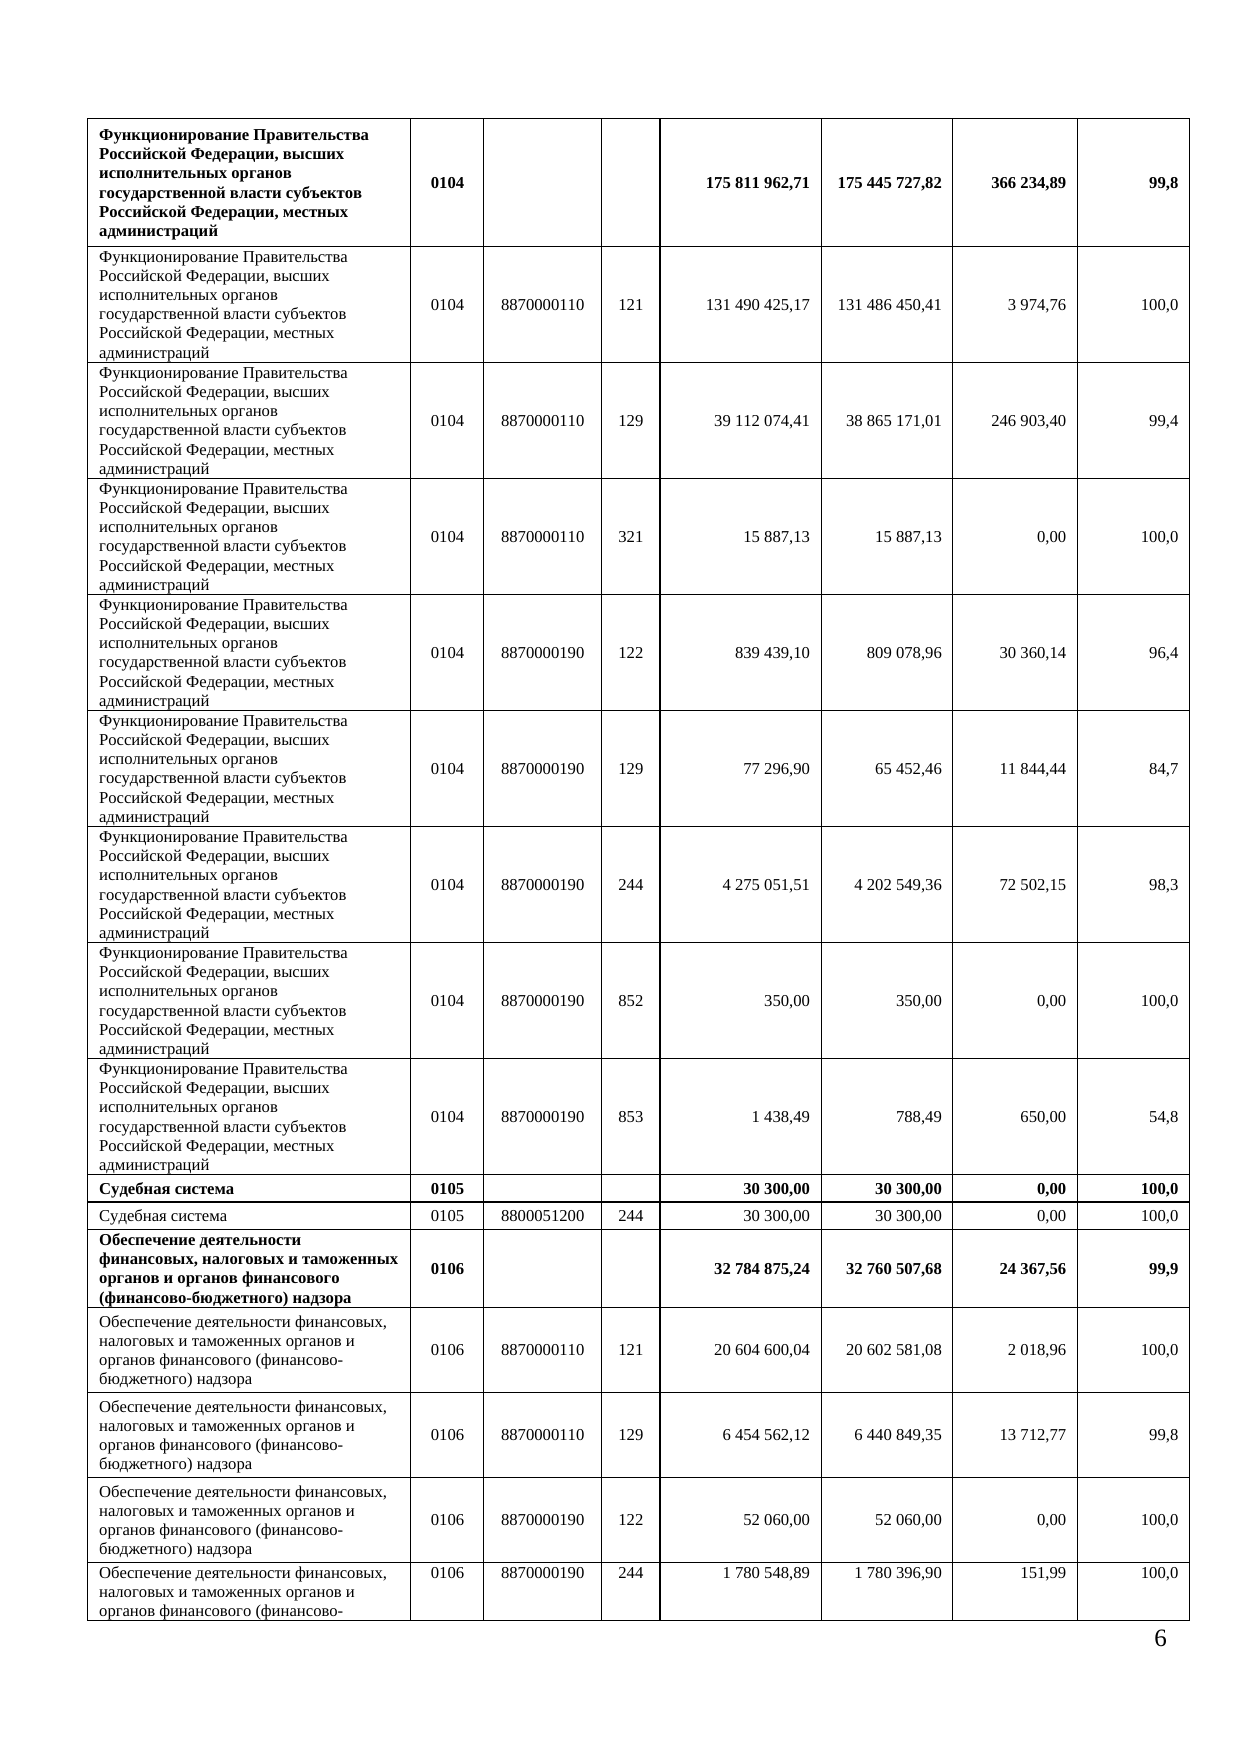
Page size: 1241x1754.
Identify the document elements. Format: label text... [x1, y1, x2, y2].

table_cell 1 780 548,89 [661, 1563, 821, 1620]
table_cell 8870000190 [484, 827, 601, 942]
table_cell 8870000110 [484, 1393, 601, 1477]
table_cell [602, 1175, 659, 1201]
table_cell 366 234,89 [953, 119, 1077, 246]
table_cell 54,8 [1078, 1059, 1189, 1174]
table_cell 122 [602, 595, 659, 710]
table_cell Функционирование Правительства Российской Федерации, высших исполнительных органов государственной власти субъектов Российской Федерации, местных администраций [88, 479, 410, 594]
table_cell 321 [602, 479, 659, 594]
table_cell Функционирование Правительства Российской Федерации, высших исполнительных органов государственной власти субъектов Российской Федерации, местных администраций [88, 1059, 410, 1174]
table_cell 350,00 [822, 943, 952, 1058]
table_cell 100,0 [1078, 1203, 1189, 1229]
table_cell 0,00 [953, 1175, 1077, 1201]
table_cell 121 [602, 247, 659, 362]
table_cell 6 454 562,12 [661, 1393, 821, 1477]
table_cell 100,0 [1078, 943, 1189, 1058]
table_cell 809 078,96 [822, 595, 952, 710]
table_cell 15 887,13 [661, 479, 821, 594]
table_cell 38 865 171,01 [822, 363, 952, 478]
table_cell 99,4 [1078, 363, 1189, 478]
table_cell 246 903,40 [953, 363, 1077, 478]
table_cell 3 974,76 [953, 247, 1077, 362]
table_cell 6 440 849,35 [822, 1393, 952, 1477]
table_cell 0104 [411, 363, 483, 478]
table_cell 0106 [411, 1478, 483, 1562]
table_cell 8870000190 [484, 1059, 601, 1174]
table_cell 0104 [411, 1059, 483, 1174]
table_cell 30 360,14 [953, 595, 1077, 710]
table_cell 52 060,00 [661, 1478, 821, 1562]
table_cell Функционирование Правительства Российской Федерации, высших исполнительных органов государственной власти субъектов Российской Федерации, местных администраций [88, 827, 410, 942]
table_cell 32 760 507,68 [822, 1230, 952, 1307]
table_cell 32 784 875,24 [661, 1230, 821, 1307]
table_cell 8870000190 [484, 943, 601, 1058]
table_cell 8870000190 [484, 1478, 601, 1562]
table_cell Судебная система [88, 1175, 410, 1201]
table_cell 4 275 051,51 [661, 827, 821, 942]
table_cell 8870000110 [484, 363, 601, 478]
table_cell 244 [602, 1203, 659, 1229]
table_cell 8870000190 [484, 595, 601, 710]
table_cell 0104 [411, 119, 483, 246]
table_cell 84,7 [1078, 711, 1189, 826]
table_cell 2 018,96 [953, 1308, 1077, 1392]
table_cell 852 [602, 943, 659, 1058]
table_cell Обеспечение деятельности финансовых, налоговых и таможенных органов и органов финансового (финансово-бюджетного) надзора [88, 1230, 410, 1307]
table_cell 100,0 [1078, 1478, 1189, 1562]
table_cell 131 486 450,41 [822, 247, 952, 362]
table_cell 72 502,15 [953, 827, 1077, 942]
table_cell 8870000190 [484, 1563, 601, 1620]
table_cell 24 367,56 [953, 1230, 1077, 1307]
table_cell 77 296,90 [661, 711, 821, 826]
table_cell [602, 119, 659, 246]
table_cell 13 712,77 [953, 1393, 1077, 1477]
table_cell 99,9 [1078, 1230, 1189, 1307]
table_cell 175 445 727,82 [822, 119, 952, 246]
table_cell 65 452,46 [822, 711, 952, 826]
table_cell 0104 [411, 247, 483, 362]
table_cell Функционирование Правительства Российской Федерации, высших исполнительных органов государственной власти субъектов Российской Федерации, местных администраций [88, 247, 410, 362]
table_cell 0104 [411, 827, 483, 942]
table_cell 30 300,00 [661, 1175, 821, 1201]
table_cell 0106 [411, 1393, 483, 1477]
table_cell 8870000110 [484, 247, 601, 362]
table_cell 30 300,00 [822, 1175, 952, 1201]
table_cell 129 [602, 1393, 659, 1477]
table_cell Обеспечение деятельности финансовых, налоговых и таможенных органов и органов финансового (финансово-бюджетного) надзора [88, 1308, 410, 1392]
table_cell [484, 1230, 601, 1307]
table_cell 0105 [411, 1175, 483, 1201]
table_cell 30 300,00 [661, 1203, 821, 1229]
table_cell 8870000110 [484, 1308, 601, 1392]
table_cell 0,00 [953, 1203, 1077, 1229]
table_cell 0104 [411, 943, 483, 1058]
table_cell 853 [602, 1059, 659, 1174]
table_cell 0,00 [953, 1478, 1077, 1562]
table_cell 788,49 [822, 1059, 952, 1174]
table_cell 98,3 [1078, 827, 1189, 942]
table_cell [88, 1563, 410, 1620]
table_cell 8800051200 [484, 1203, 601, 1229]
table_cell 350,00 [661, 943, 821, 1058]
table_cell 129 [602, 711, 659, 826]
table_cell 100,0 [1078, 1308, 1189, 1392]
table_cell Судебная система [88, 1203, 410, 1229]
table_cell 0,00 [953, 943, 1077, 1058]
table_cell Функционирование Правительства Российской Федерации, высших исполнительных органов государственной власти субъектов Российской Федерации, местных администраций [88, 711, 410, 826]
table_cell 99,8 [1078, 1393, 1189, 1477]
table_cell [484, 119, 601, 246]
table_cell 100,0 [1078, 1563, 1189, 1620]
table_cell 129 [602, 363, 659, 478]
table_cell 0104 [411, 595, 483, 710]
table_cell Функционирование Правительства Российской Федерации, высших исполнительных органов государственной власти субъектов Российской Федерации, местных администраций [88, 943, 410, 1058]
table_cell 1 438,49 [661, 1059, 821, 1174]
table_cell 0104 [411, 711, 483, 826]
table_cell 52 060,00 [822, 1478, 952, 1562]
table_cell [602, 1230, 659, 1307]
table_cell Обеспечение деятельности финансовых, налоговых и таможенных органов и органов финансового (финансово-бюджетного) надзора [88, 1393, 410, 1477]
table_cell 39 112 074,41 [661, 363, 821, 478]
table_cell 839 439,10 [661, 595, 821, 710]
table_cell 0104 [411, 479, 483, 594]
table_cell 244 [602, 1563, 659, 1620]
table_cell 131 490 425,17 [661, 247, 821, 362]
table_cell 15 887,13 [822, 479, 952, 594]
table_cell 20 602 581,08 [822, 1308, 952, 1392]
table_cell 175 811 962,71 [661, 119, 821, 246]
table_cell Функционирование Правительства Российской Федерации, высших исполнительных органов государственной власти субъектов Российской Федерации, местных администраций [88, 119, 410, 246]
table_cell 0106 [411, 1308, 483, 1392]
table_cell 650,00 [953, 1059, 1077, 1174]
table_cell Обеспечение деятельности финансовых, налоговых и таможенных органов и органов финансового (финансово-бюджетного) надзора [88, 1478, 410, 1562]
table_cell Функционирование Правительства Российской Федерации, высших исполнительных органов государственной власти субъектов Российской Федерации, местных администраций [88, 595, 410, 710]
table_cell 0106 [411, 1563, 483, 1620]
table_cell 11 844,44 [953, 711, 1077, 826]
table_cell 20 604 600,04 [661, 1308, 821, 1392]
table_cell 4 202 549,36 [822, 827, 952, 942]
table_cell 30 300,00 [822, 1203, 952, 1229]
table_cell 0,00 [953, 479, 1077, 594]
table_cell [484, 1175, 601, 1201]
table_cell 1 780 396,90 [822, 1563, 952, 1620]
table_cell 100,0 [1078, 479, 1189, 594]
table_cell 121 [602, 1308, 659, 1392]
table_cell 244 [602, 827, 659, 942]
table_cell 99,8 [1078, 119, 1189, 246]
table_cell 0105 [411, 1203, 483, 1229]
table_cell 151,99 [953, 1563, 1077, 1620]
table_cell 0106 [411, 1230, 483, 1307]
table_cell 100,0 [1078, 1175, 1189, 1201]
table_cell Функционирование Правительства Российской Федерации, высших исполнительных органов государственной власти субъектов Российской Федерации, местных администраций [88, 363, 410, 478]
table_cell 100,0 [1078, 247, 1189, 362]
table_cell 8870000190 [484, 711, 601, 826]
table_cell 96,4 [1078, 595, 1189, 710]
table_cell 8870000110 [484, 479, 601, 594]
table_cell 122 [602, 1478, 659, 1562]
